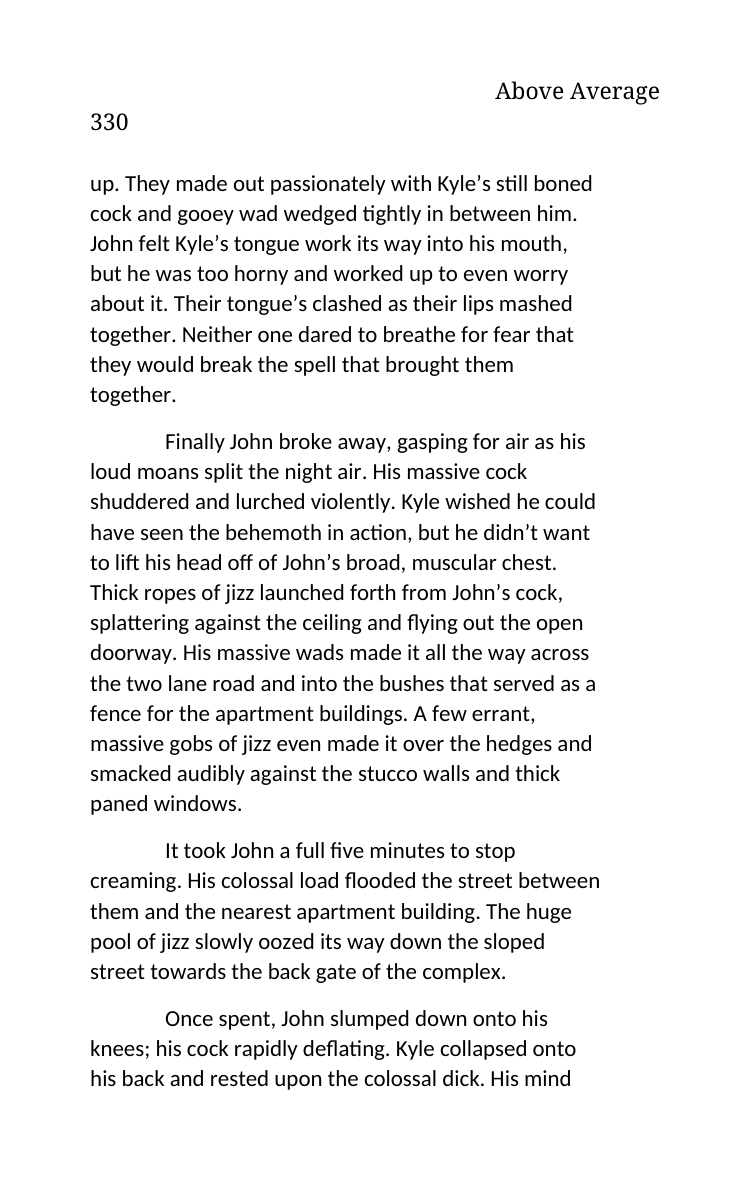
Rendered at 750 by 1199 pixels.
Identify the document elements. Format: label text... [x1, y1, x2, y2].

text Finally John broke away, gasping for air as his loud moans split the night air. His massive cock shuddered and lurched violently. Kyle wished he could have seen the behemoth in action, but he didn’t want to lift his head off of John’s broad, muscular chest. Thick ropes of jizz launched forth from John’s cock, splattering against the ceiling and flying out the open doorway. His massive wads made it all the way across the two lane road and into the bushes that served as a fence for the apartment buildings. A few errant, massive gobs of jizz even made it over the hedges and smacked audibly against the stucco walls and thick paned windows. [90, 427, 604, 818]
text It took John a full five minutes to stop creaming. His colossal load flooded the street between them and the nearest apartment building. The huge pool of jizz slowly oozed its way down the sloped street towards the back gate of the complex. [90, 836, 604, 985]
